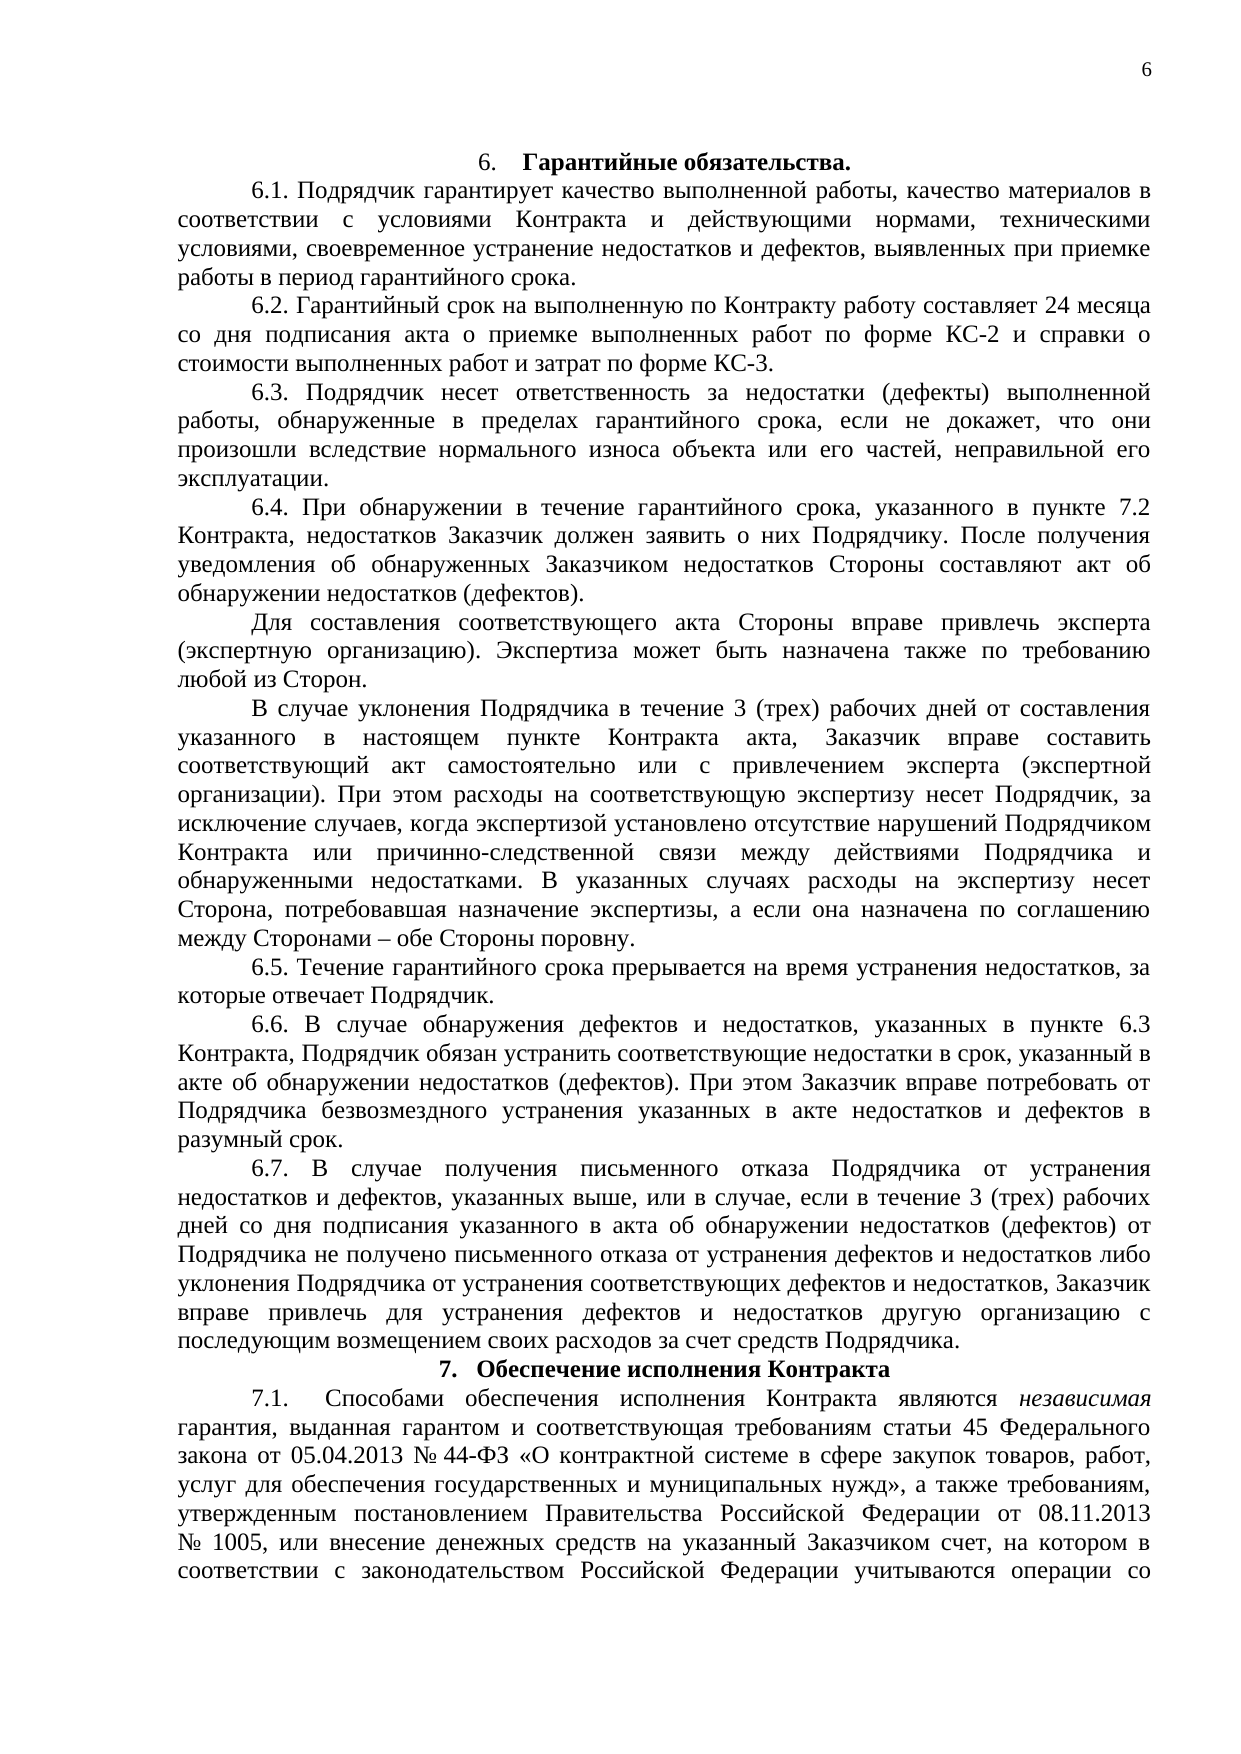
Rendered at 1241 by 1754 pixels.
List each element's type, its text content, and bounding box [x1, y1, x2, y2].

text 6.1. Подрядчик гарантирует качество выполненной работы, качество материалов в соответствии с условиями Контракта и действующими нормами, техническими условиями, своевременное устранение недостатков и дефектов, выявленных при приемке работы в период гарантийного срока. [177, 176, 1152, 291]
list Гарантийные обязательства. [177, 147, 1152, 176]
text 6.7. В случае получения письменного отказа Подрядчика от устранения недостатков и дефектов, указанных выше, или в случае, если в течение 3 (трех) рабочих дней со дня подписания указанного в акта об обнаружении недостатков (дефектов) от Подрядчика не получено письменного отказа от устранения дефектов и недостатков либо уклонения Подрядчика от устранения соответствующих дефектов и недостатков, Заказчик вправе привлечь для устранения дефектов и недостатков другую организацию с последующим возмещением своих расходов за счет средств Подрядчика. [177, 1153, 1152, 1354]
text 6.4. При обнаружении в течение гарантийного срока, указанного в пункте 7.2 Контракта, недостатков Заказчик должен заявить о них Подрядчику. После получения уведомления об обнаруженных Заказчиком недостатков Стороны составляют акт об обнаружении недостатков (дефектов). [177, 492, 1152, 607]
text Для составления соответствующего акта Стороны вправе привлечь эксперта (экспертную организацию). Экспертиза может быть назначена также по требованию любой из Сторон. [177, 607, 1152, 693]
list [177, 1383, 1152, 1584]
text 6.3. Подрядчик несет ответственность за недостатки (дефекты) выполненной работы, обнаруженные в пределах гарантийного срока, если не докажет, что они произошли вследствие нормального износа объекта или его частей, неправильной его эксплуатации. [177, 377, 1152, 492]
text 6.5. Течение гарантийного срока прерывается на время устранения недостатков, за которые отвечает Подрядчик. [177, 952, 1152, 1009]
text 6.6. В случае обнаружения дефектов и недостатков, указанных в пункте 6.3 Контракта, Подрядчик обязан устранить соответствующие недостатки в срок, указанный в акте об обнаружении недостатков (дефектов). При этом Заказчик вправе потребовать от Подрядчика безвозмездного устранения указанных в акте недостатков и дефектов в разумный срок. [177, 1009, 1152, 1153]
list Обеспечение исполнения Контракта [177, 1354, 1152, 1383]
text В случае уклонения Подрядчика в течение 3 (трех) рабочих дней от составления указанного в настоящем пункте Контракта акта, Заказчик вправе составить соответствующий акт самостоятельно или с привлечением эксперта (экспертной организации). При этом расходы на соответствующую экспертизу несет Подрядчик, за исключение случаев, когда экспертизой установлено отсутствие нарушений Подрядчиком Контракта или причинно-следственной связи между действиями Подрядчика и обнаруженными недостатками. В указанных случаях расходы на экспертизу несет Сторона, потребовавшая назначение экспертизы, а если она назначена по соглашению между Сторонами – обе Стороны поровну. [177, 693, 1152, 952]
text 6.2. Гарантийный срок на выполненную по Контракту работу составляет 24 месяца со дня подписания акта о приемке выполненных работ по форме КС-2 и справки о стоимости выполненных работ и затрат по форме КС-3. [177, 291, 1152, 377]
